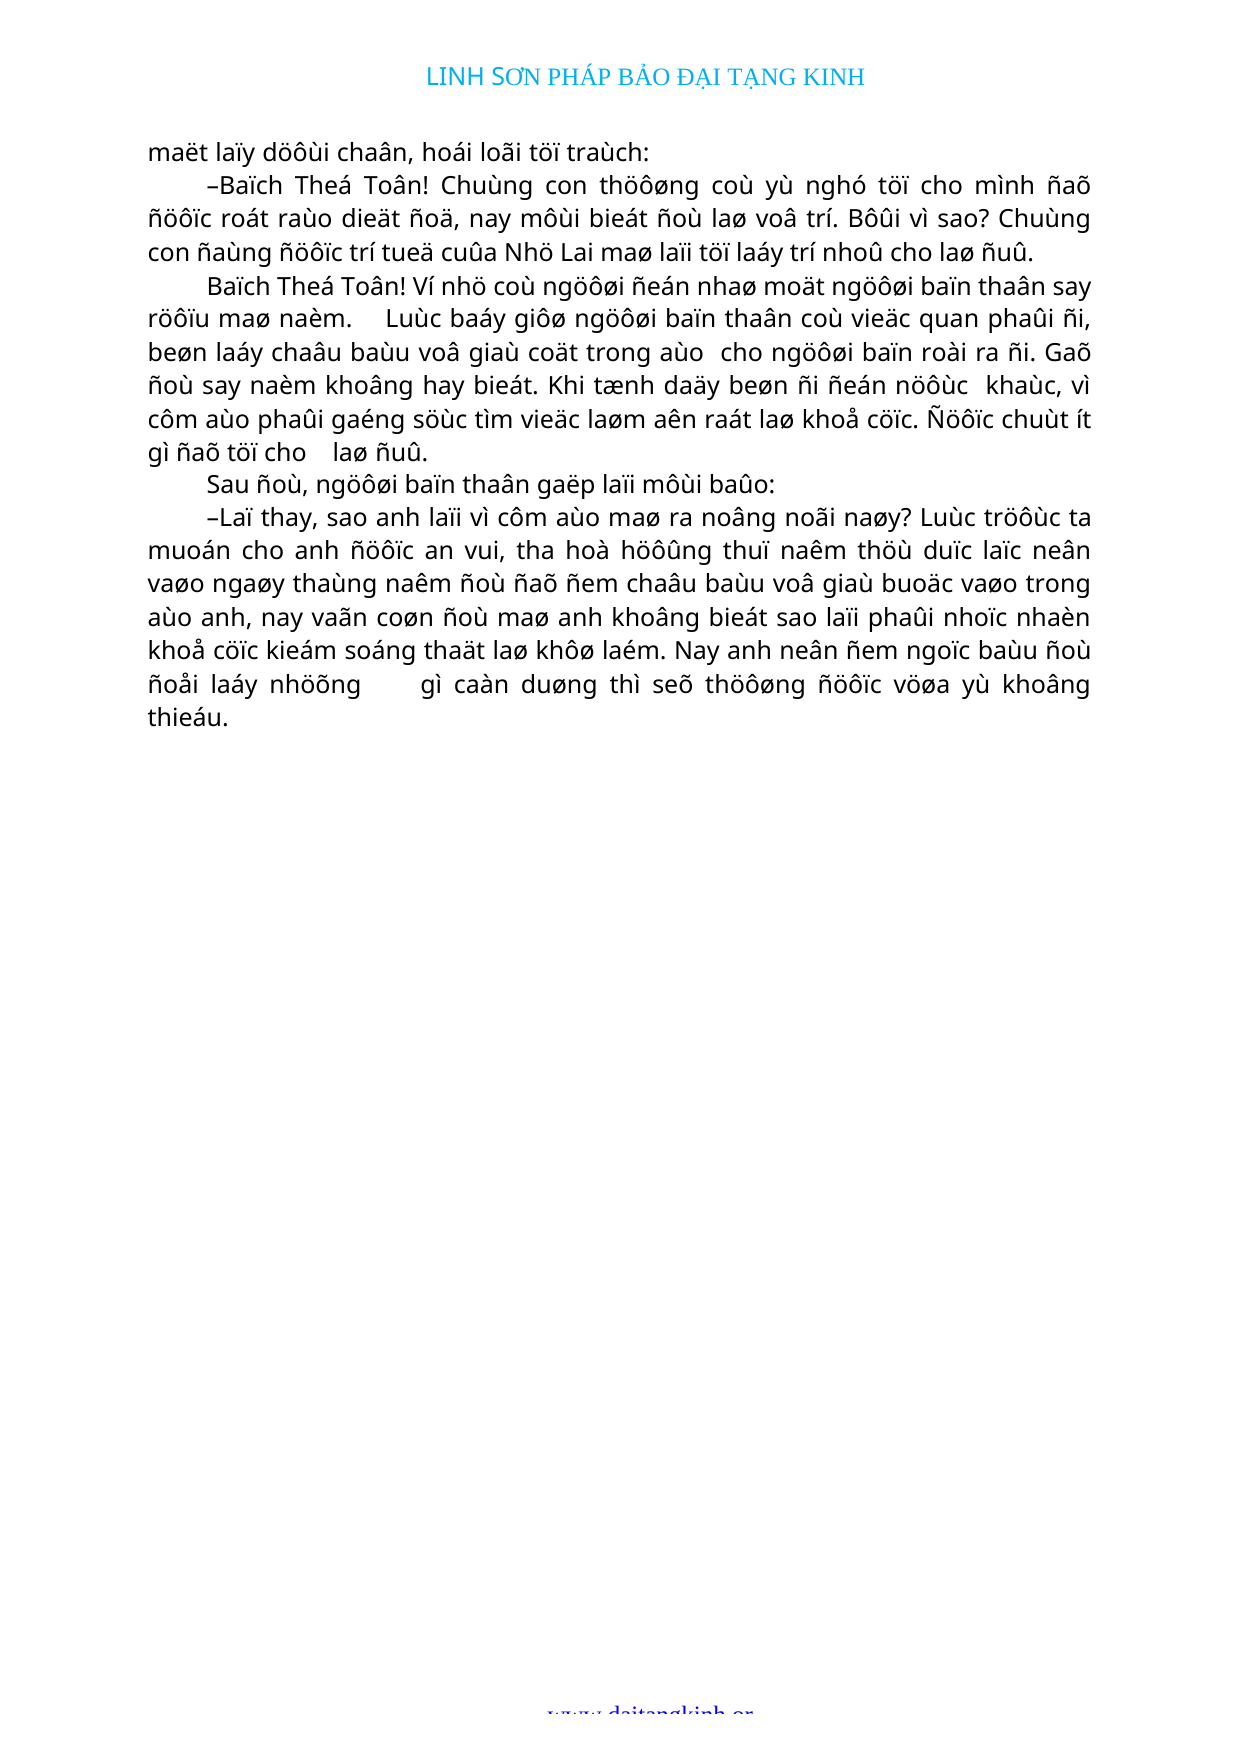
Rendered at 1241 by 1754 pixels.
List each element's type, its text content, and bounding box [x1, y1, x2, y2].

text Baïch Theá Toân! Ví nhö coù ngöôøi ñeán nhaø moät ngöôøi baïn thaân say röôïu maø naèm. Luùc baáy giôø ngöôøi baïn thaân coù vieäc quan phaûi ñi, beøn laáy chaâu baùu voâ giaù coät trong aùo cho ngöôøi baïn roài ra ñi. Gaõ ñoù say naèm khoâng hay bieát. Khi tænh daäy beøn ñi ñeán nöôùc khaùc, vì côm aùo phaûi gaéng söùc tìm vieäc laøm aên raát laø khoå cöïc. Ñöôïc chuùt ít gì ñaõ töï cho laø ñuû. [147, 268, 1093, 469]
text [147, 135, 1093, 168]
text Sau ñoù, ngöôøi baïn thaân gaëp laïi môùi baûo: [206, 469, 1105, 500]
text –Laï thay, sao anh laïi vì côm aùo maø ra noâng noãi naøy? Luùc tröôùc ta muoán cho anh ñöôïc an vui, tha hoà höôûng thuï naêm thöù duïc laïc neân vaøo ngaøy thaùng naêm ñoù ñaõ ñem chaâu baùu voâ giaù buoäc vaøo trong aùo anh, nay vaãn coøn ñoù maø anh khoâng bieát sao laïi phaûi nhoïc nhaèn khoå cöïc kieám soáng thaät laø khôø laém. Nay anh neân ñem ngoïc baùu ñoù ñoåi laáy nhöõng gì caàn duøng thì seõ thöôøng ñöôïc vöøa yù khoâng thieáu. [147, 500, 1093, 734]
text –Baïch Theá Toân! Chuùng con thöôøng coù yù nghó töï cho mình ñaõ ñöôïc roát raùo dieät ñoä, nay môùi bieát ñoù laø voâ trí. Bôûi vì sao? Chuùng con ñaùng ñöôïc trí tueä cuûa Nhö Lai maø laïi töï laáy trí nhoû cho laø ñuû. [147, 168, 1093, 268]
